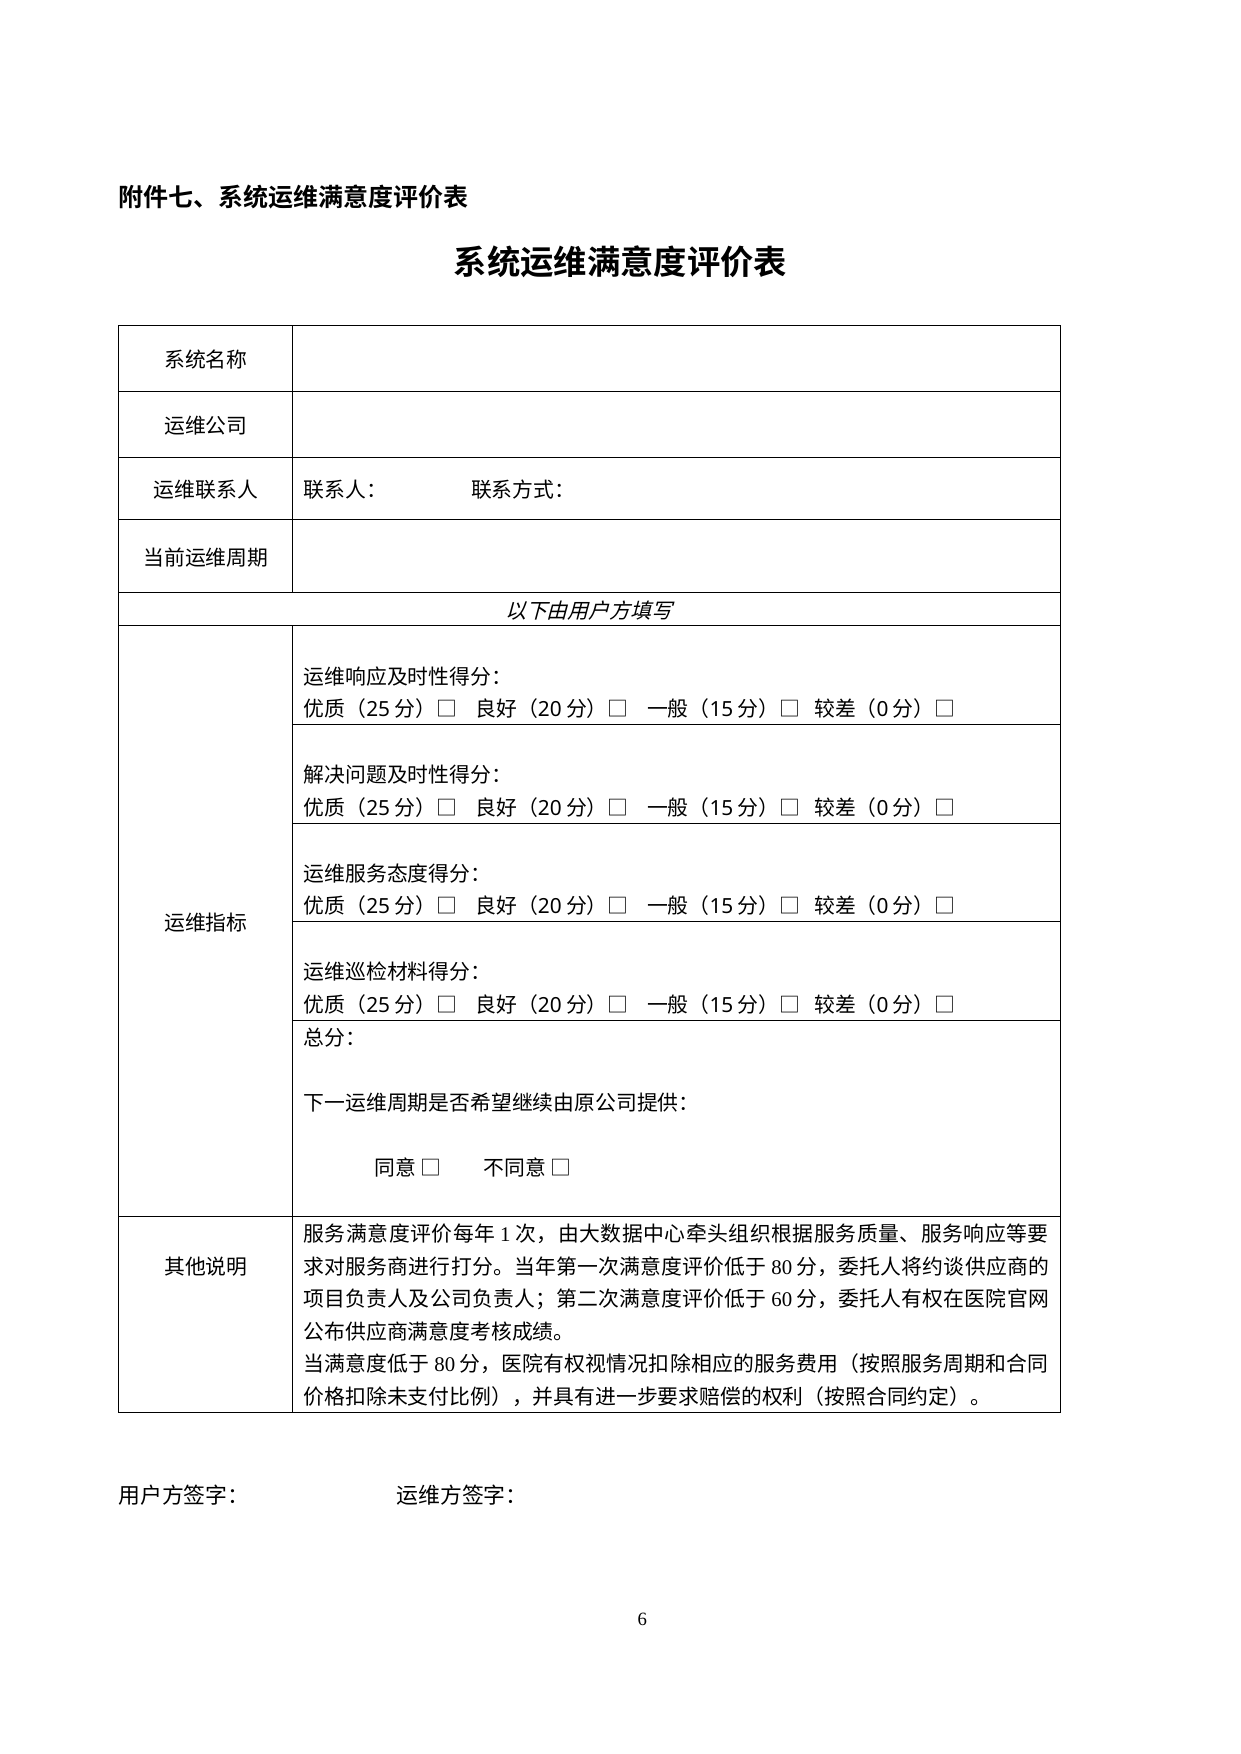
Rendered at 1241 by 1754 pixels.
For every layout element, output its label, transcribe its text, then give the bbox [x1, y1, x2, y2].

table_header 系统名称 [119, 326, 292, 391]
text 附件七、系统运维满意度评价表 [118, 163, 1122, 228]
table_cell 运维响应及时性得分： 优质（25分）□ 良好（20分）□ 一般（15分）□ 较差（0分）□ [293, 626, 1060, 724]
table_cell 运维巡检材料得分： 优质（25分）□ 良好（20分）□ 一般（15分）□ 较差（0分）□ [293, 922, 1060, 1019]
table_cell 当前运维周期 [119, 520, 292, 592]
text 用户方签字： 运维方签字： [118, 1478, 1122, 1510]
table_cell 其他说明 [119, 1217, 292, 1412]
table_header [293, 326, 1060, 391]
table_cell 运维服务态度得分： 优质（25分）□ 良好（20分）□ 一般（15分）□ 较差（0分）□ [293, 824, 1060, 921]
table_cell 以下由用户方填写 [119, 593, 1060, 625]
table_cell 服务满意度评价每年1次，由大数据中心牵头组织根据服务质量、服务响应等要求对服务商进行打分。当年第一次满意度评价低于80分，委托人将约谈供应商的项目负责人及公司负责人；第二次满意度评价低于60分，委托人有权在医院官网公布供应商满意度考核成绩。 当满意度低于80分，医院有权视情况扣除相应的服务费用（按照服务周期和合同价格扣除未支付比例），并具有进一步要求赔偿的权利（按照合同约定）。 [293, 1217, 1060, 1412]
table_cell 总分： 下一运维周期是否希望继续由原公司提供： 同意 □ 不同意 □ [293, 1021, 1060, 1216]
table_cell 解决问题及时性得分： 优质（25分）□ 良好（20分）□ 一般（15分）□ 较差（0分）□ [293, 725, 1060, 822]
table_cell [293, 392, 1060, 457]
table_cell 运维联系人 [119, 458, 292, 519]
table_cell 运维公司 [119, 392, 292, 457]
table_cell 联系人： 联系方式： [293, 458, 1060, 519]
table_cell [293, 520, 1060, 592]
table_cell 运维指标 [119, 626, 292, 1216]
text 系统运维满意度评价表 [118, 228, 1122, 293]
